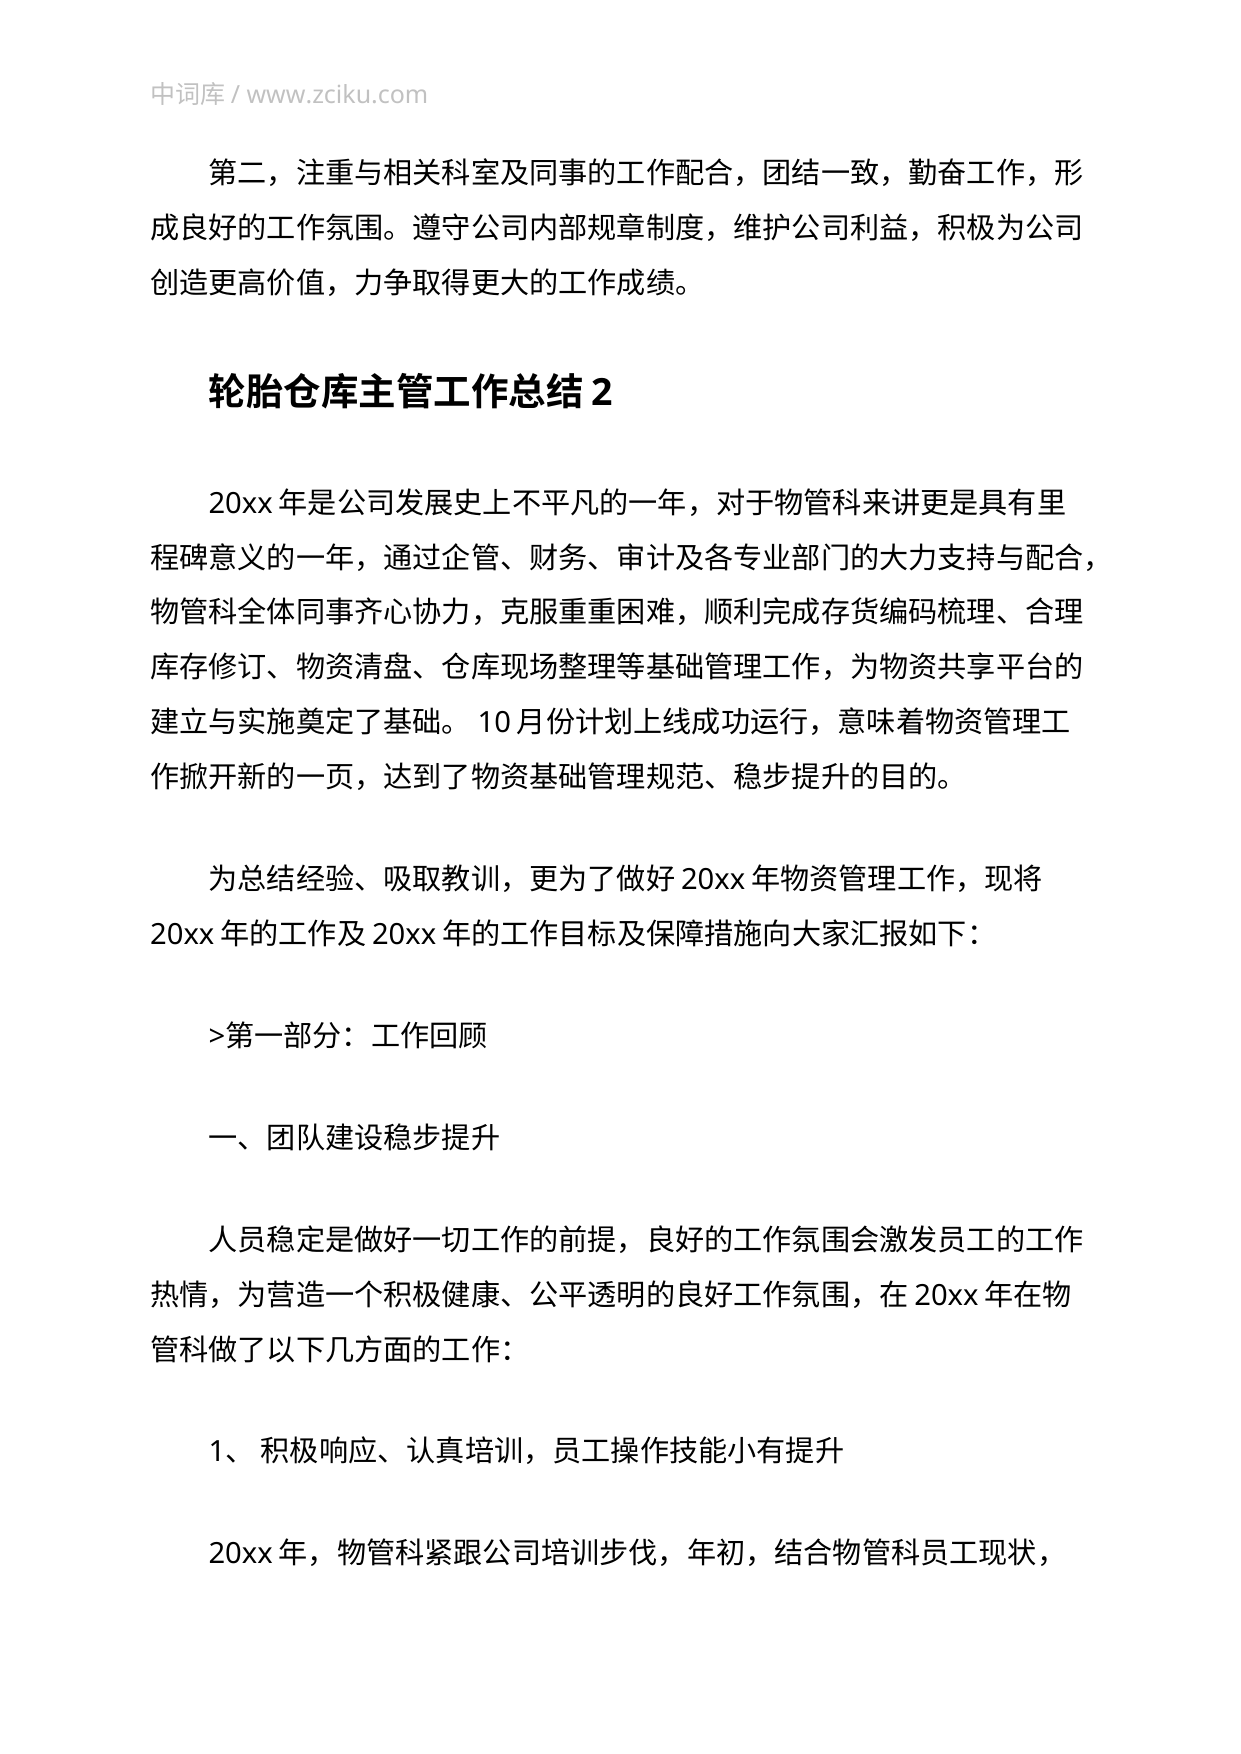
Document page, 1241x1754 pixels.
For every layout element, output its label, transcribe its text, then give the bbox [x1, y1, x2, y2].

text 第二，注重与相关科室及同事的工作配合，团结一致，勤奋工作，形成良好的工作氛围。遵守公司内部规章制度，维护公司利益，积极为公司创造更高价值，力争取得更大的工作成绩。 [150, 150, 1090, 302]
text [150, 1530, 1090, 1572]
text >第一部分：工作回顾 [150, 1013, 1090, 1055]
text 人员稳定是做好一切工作的前提，良好的工作氛围会激发员工的工作热情，为营造一个积极健康、公平透明的良好工作氛围，在20xx年在物管科做了以下几方面的工作： [150, 1216, 1090, 1368]
text 一、团队建设稳步提升 [150, 1114, 1090, 1157]
text 20xx年是公司发展史上不平凡的一年，对于物管科来讲更是具有里程碑意义的一年，通过企管、财务、审计及各专业部门的大力支持与配合，物管科全体同事齐心协力，克服重重困难，顺利完成存货编码梳理、合理库存修订、物资清盘、仓库现场整理等基础管理工作，为物资共享平台的建立与实施奠定了基础。 10月份计划上线成功运行，意味着物资管理工作掀开新的一页，达到了物资基础管理规范、稳步提升的目的。 [150, 479, 1090, 796]
text 1、 积极响应、认真培训，员工操作技能小有提升 [150, 1428, 1090, 1470]
text 轮胎仓库主管工作总结2 [150, 362, 1090, 416]
text 为总结经验、吸取教训，更为了做好20xx年物资管理工作，现将20xx年的工作及20xx年的工作目标及保障措施向大家汇报如下： [150, 856, 1090, 953]
